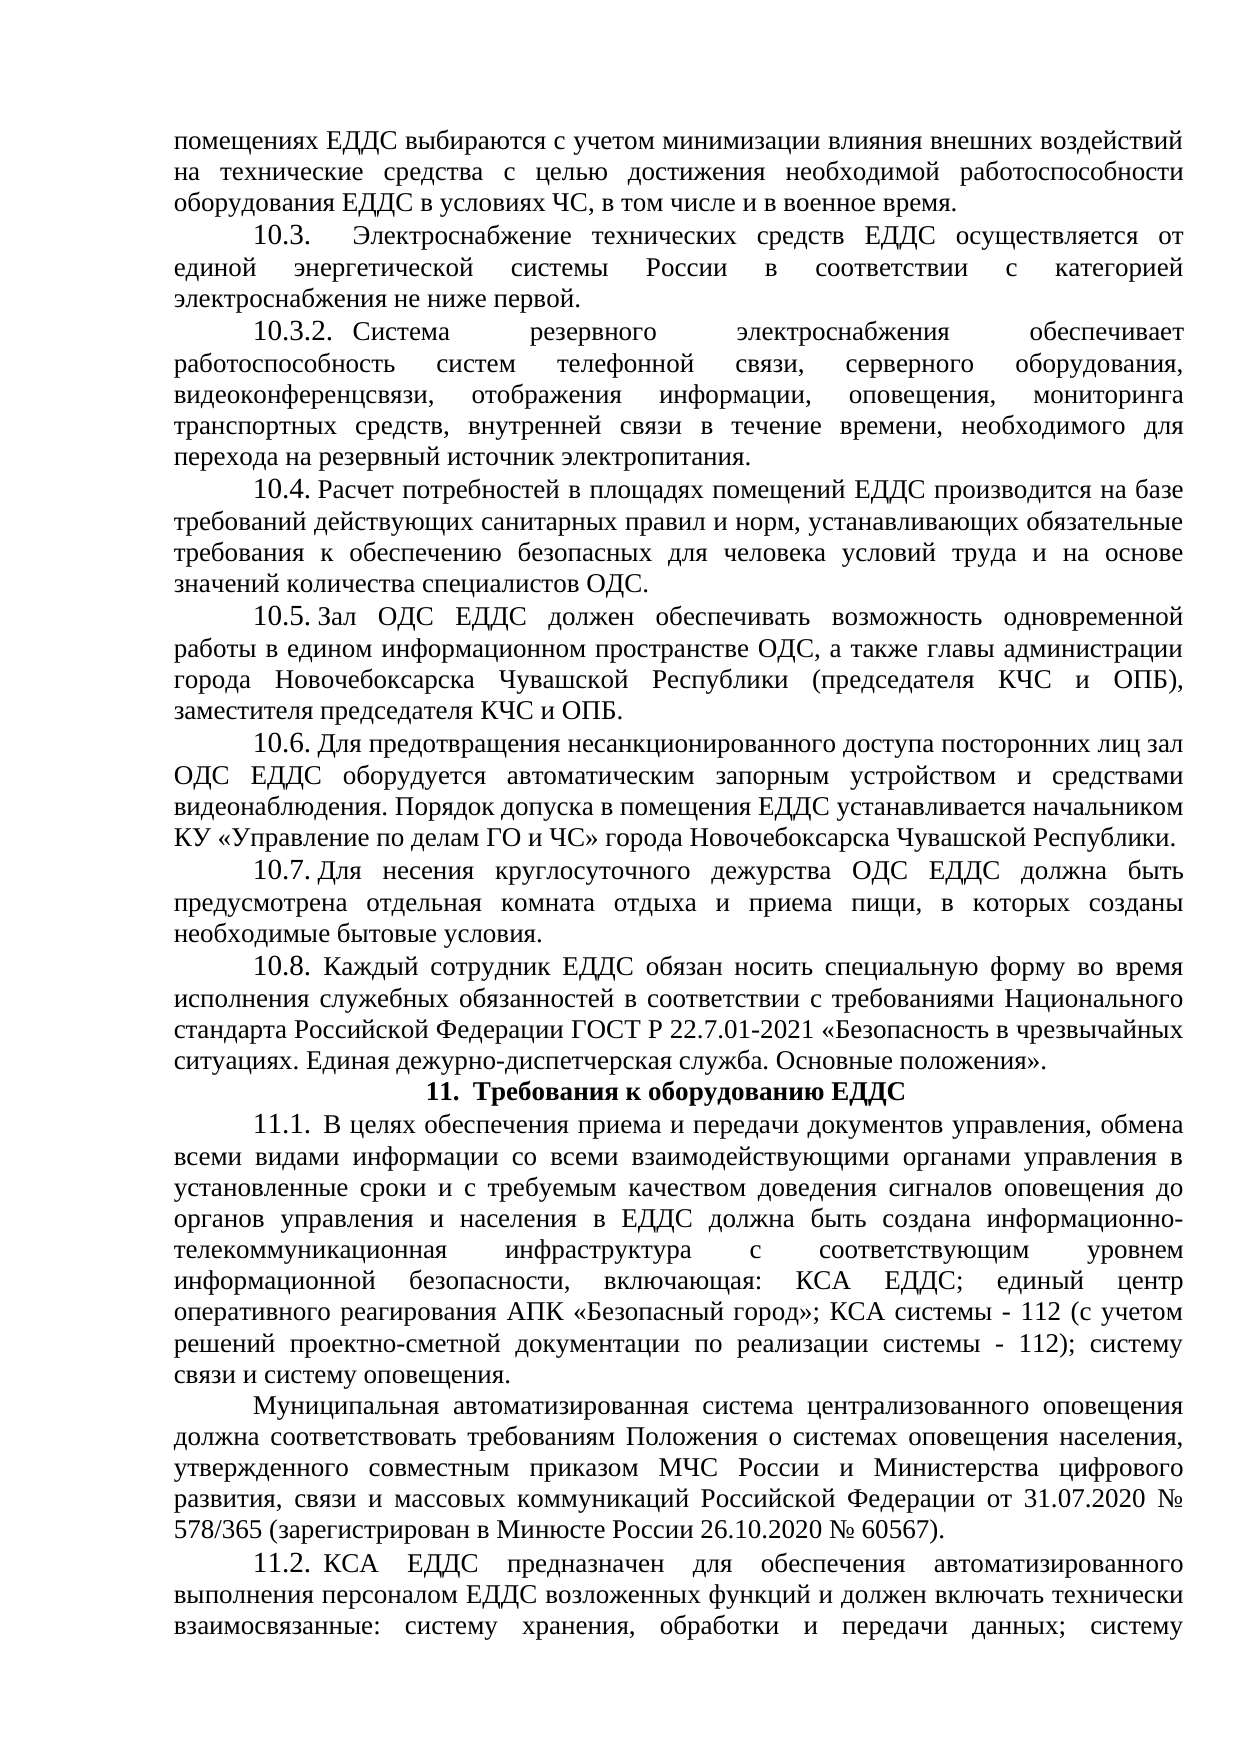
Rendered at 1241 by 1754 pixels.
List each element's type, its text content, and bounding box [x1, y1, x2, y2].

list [173, 124, 1185, 217]
list Система резервного электроснабжения обеспечивает работоспособность систем телефонной связи, серверного оборудования, видеоконференцсвязи, отображения информации, оповещения, мониторинга транспортных средств, внутренней связи в течение времени, необходимого для перехода на резервный источник электропитания. [173, 313, 1185, 471]
text Муниципальная автоматизированная система централизованного оповещения должна соответствовать требованиям Положения о системах оповещения населения, утвержденного совместным приказом МЧС России и Министерства цифрового развития, связи и массовых коммуникаций Российской Федерации от 31.07.2020 № 578/365 (зарегистрирован в Минюсте России 26.10.2020 № 60567). [173, 1389, 1185, 1545]
list Требования к оборудованию ЕДДС [426, 1075, 1185, 1106]
list Электроснабжение технических средств ЕДДС осуществляется от единой энергетической системы России в соответствии с категорией электроснабжения не ниже первой. [173, 217, 1185, 313]
list Каждый сотрудник ЕДДС обязан носить специальную форму во время исполнения служебных обязанностей в соответствии с требованиями Национального стандарта Российской Федерации ГОСТ Р 22.7.01-2021 «Безопасность в чрезвычайных ситуациях. Единая дежурно-диспетчерская служба. Основные положения». [173, 948, 1185, 1075]
list Для предотвращения несанкционированного доступа посторонних лиц зал ОДС ЕДДС оборудуется автоматическим запорным устройством и средствами видеонаблюдения. Порядок допуска в помещения ЕДДС устанавливается начальником КУ «Управление по делам ГО и ЧС» города Новочебоксарска Чувашской Республики. [173, 725, 1185, 852]
list Зал ОДС ЕДДС должен обеспечивать возможность одновременной работы в едином информационном пространстве ОДС, а также главы администрации города Новочебоксарска Чувашской Республики (председателя КЧС и ОПБ), заместителя председателя КЧС и ОПБ. [173, 598, 1185, 725]
list Расчет потребностей в площадях помещений ЕДДС производится на базе требований действующих санитарных правил и норм, устанавливающих обязательные требования к обеспечению безопасных для человека условий труда и на основе значений количества специалистов ОДС. [173, 471, 1185, 598]
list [173, 1545, 1185, 1641]
list Для несения круглосуточного дежурства ОДС ЕДДС должна быть предусмотрена отдельная комната отдыха и приема пищи, в которых созданы необходимые бытовые условия. [173, 852, 1185, 948]
list В целях обеспечения приема и передачи документов управления, обмена всеми видами информации со всеми взаимодействующими органами управления в установленные сроки и с требуемым качеством доведения сигналов оповещения до органов управления и населения в ЕДДС должна быть создана информационно-телекоммуникационная инфраструктура с соответствующим уровнем информационной безопасности, включающая: КСА ЕДДС; единый центр оперативного реагирования АПК «Безопасный город»; КСА системы - 112 (с учетом решений проектно-сметной документации по реализации системы - 112); систему связи и систему оповещения. [173, 1106, 1185, 1389]
